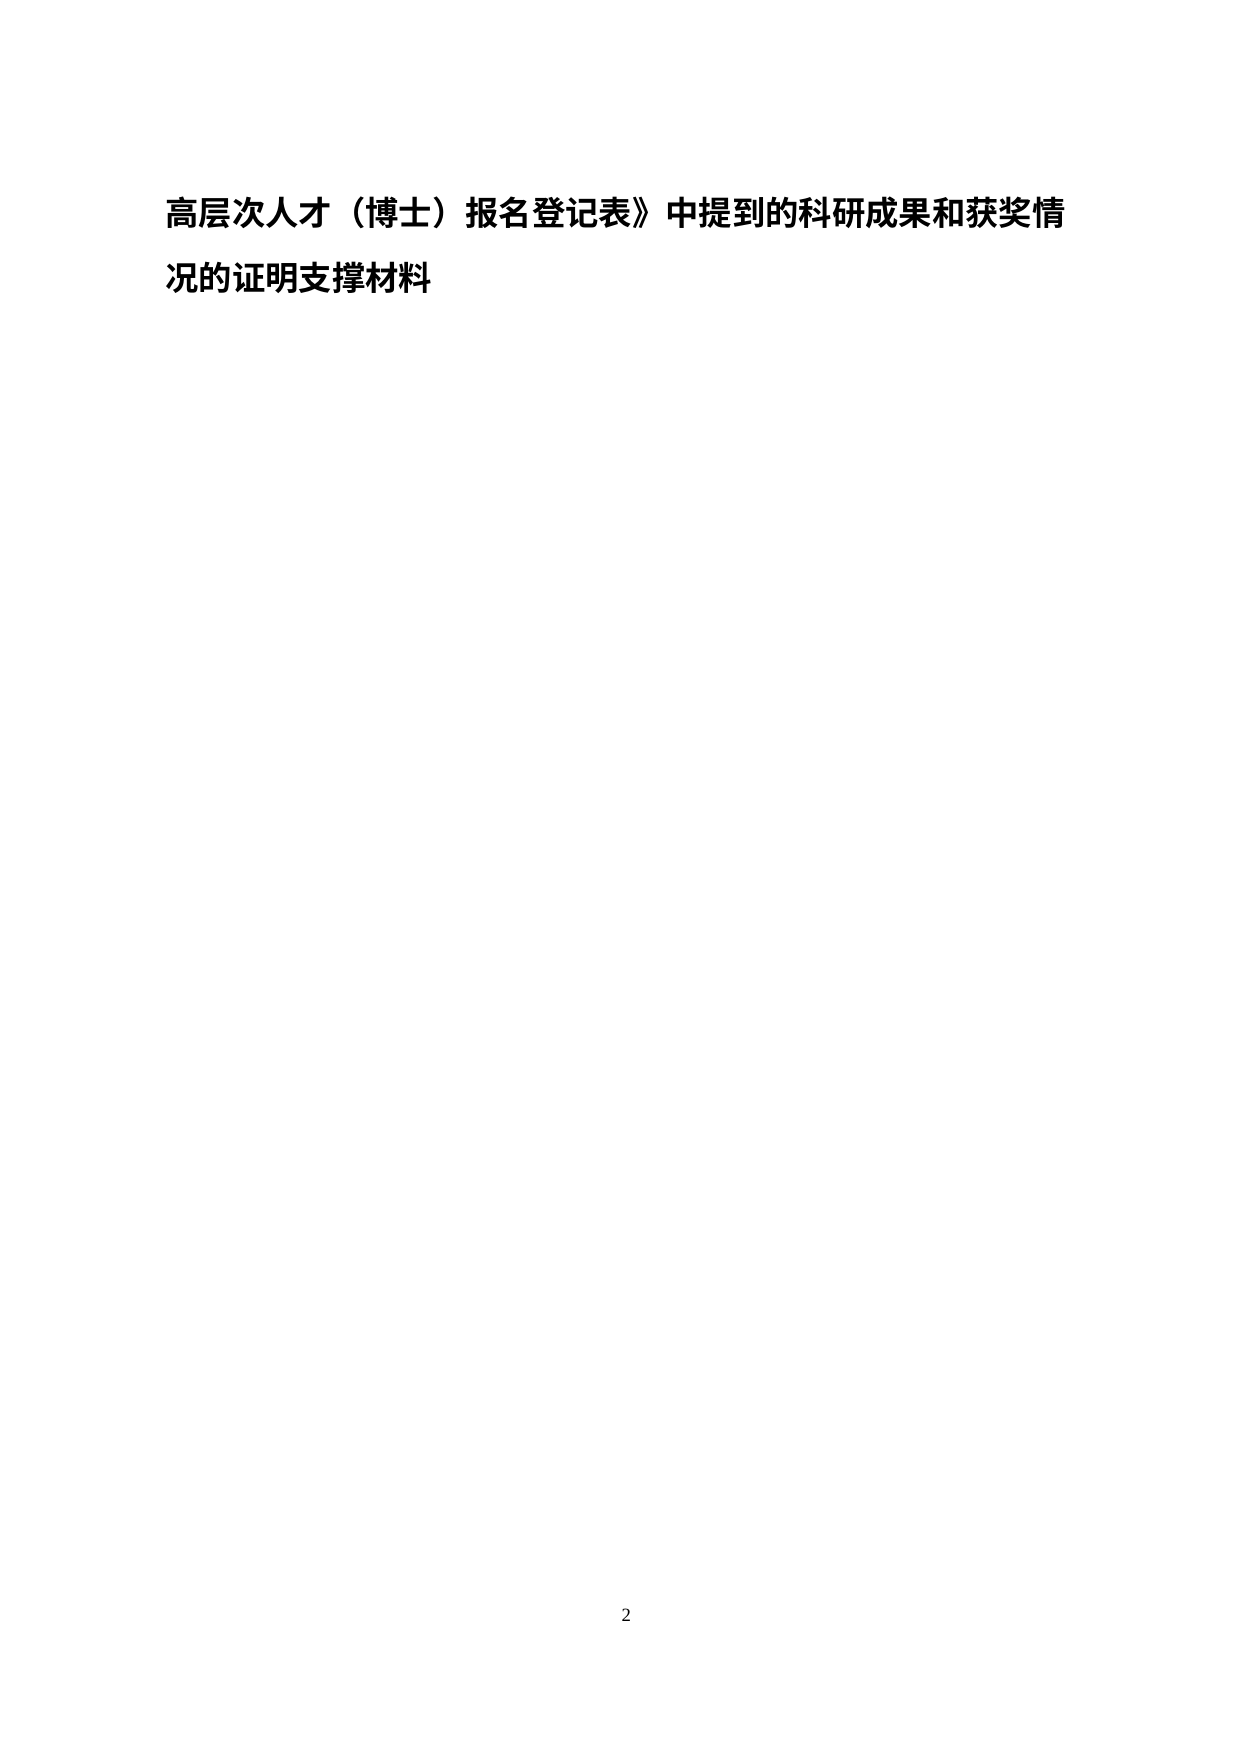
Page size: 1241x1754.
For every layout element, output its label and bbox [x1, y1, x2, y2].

text [165, 178, 1087, 308]
